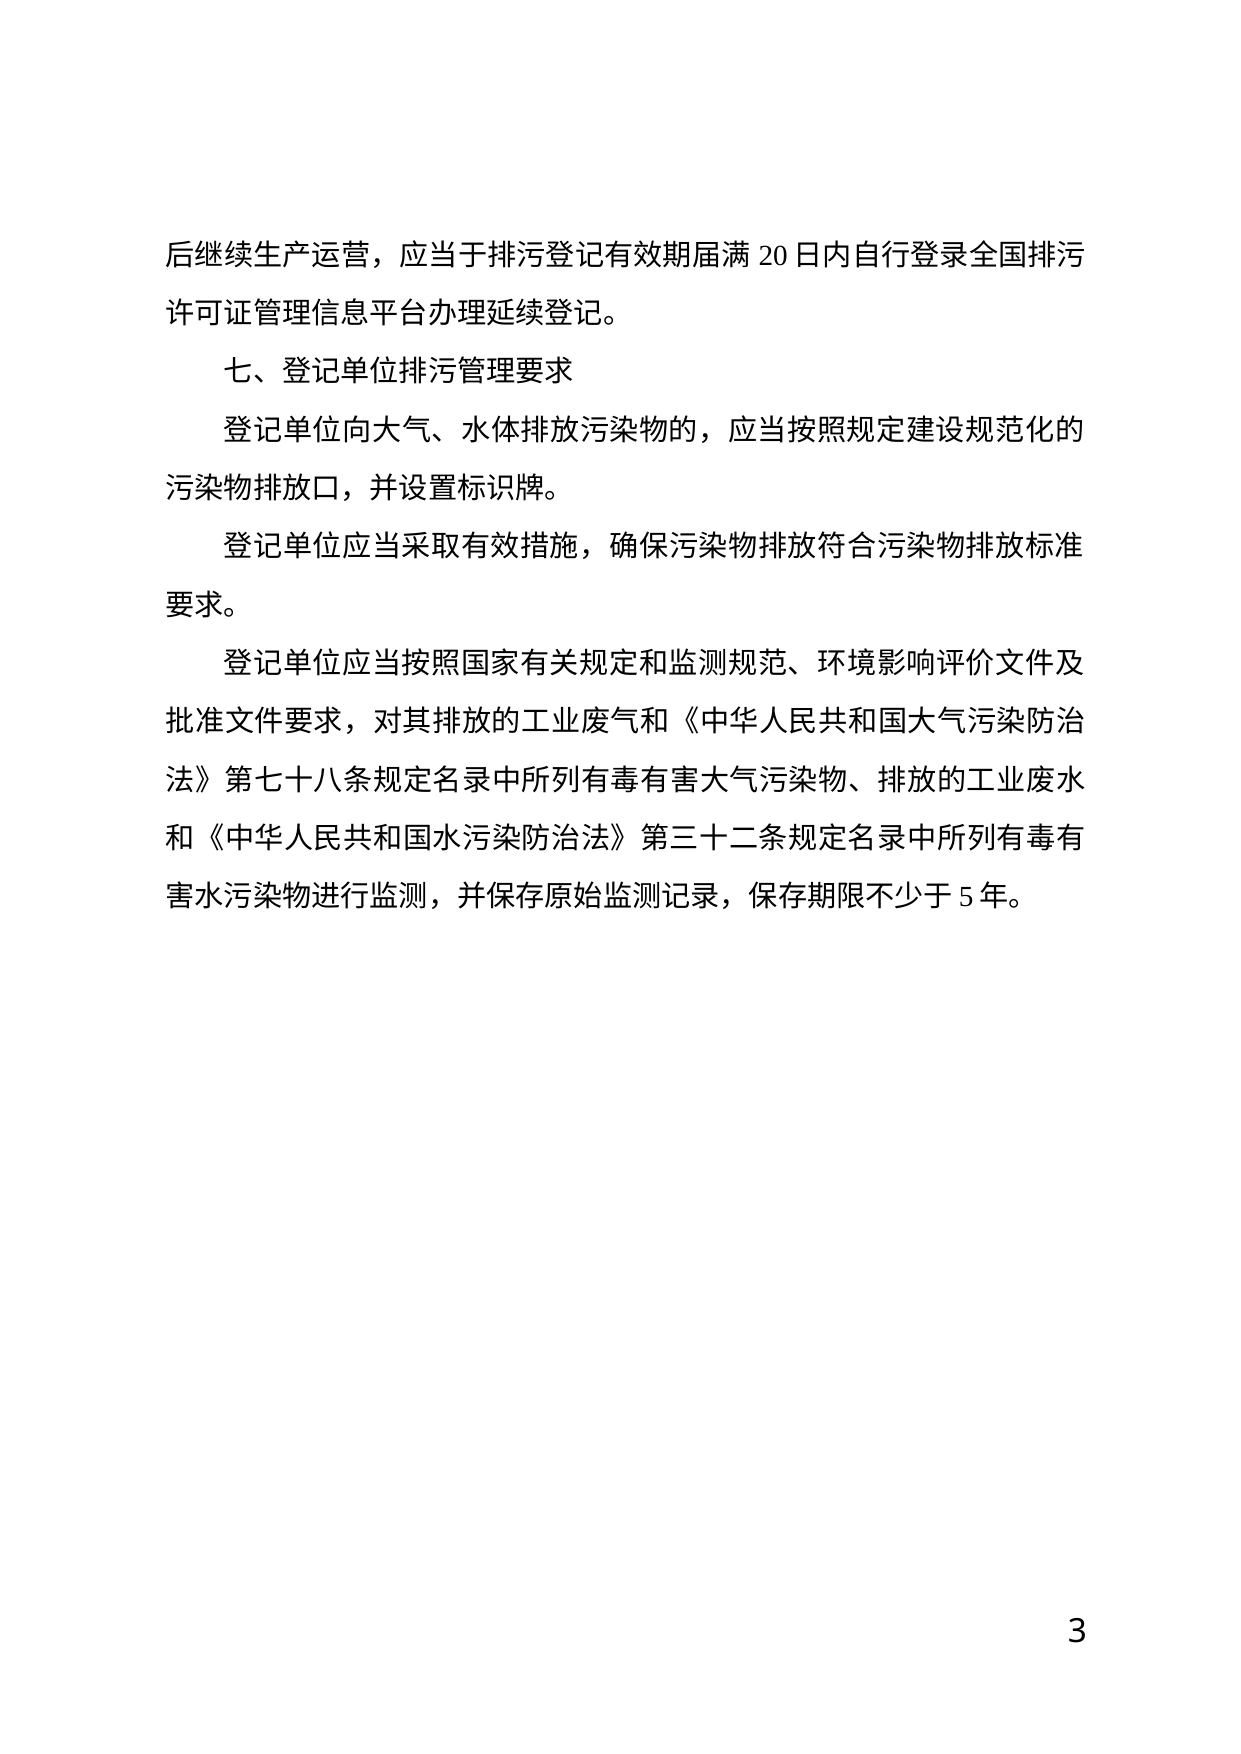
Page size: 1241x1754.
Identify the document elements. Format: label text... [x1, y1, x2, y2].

text 登记单位应当采取有效措施，确保污染物排放符合污染物排放标准要求。 [165, 510, 1087, 627]
subtitle 七、登记单位排污管理要求 [165, 335, 1087, 393]
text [165, 218, 1087, 335]
text 登记单位向大气、水体排放污染物的，应当按照规定建设规范化的污染物排放口，并设置标识牌。 [165, 393, 1087, 510]
text 登记单位应当按照国家有关规定和监测规范、环境影响评价文件及批准文件要求，对其排放的工业废气和《中华人民共和国大气污染防治法》第七十八条规定名录中所列有毒有害大气污染物、排放的工业废水和《中华人民共和国水污染防治法》第三十二条规定名录中所列有毒有害水污染物进行监测，并保存原始监测记录，保存期限不少于5年。 [165, 627, 1087, 918]
